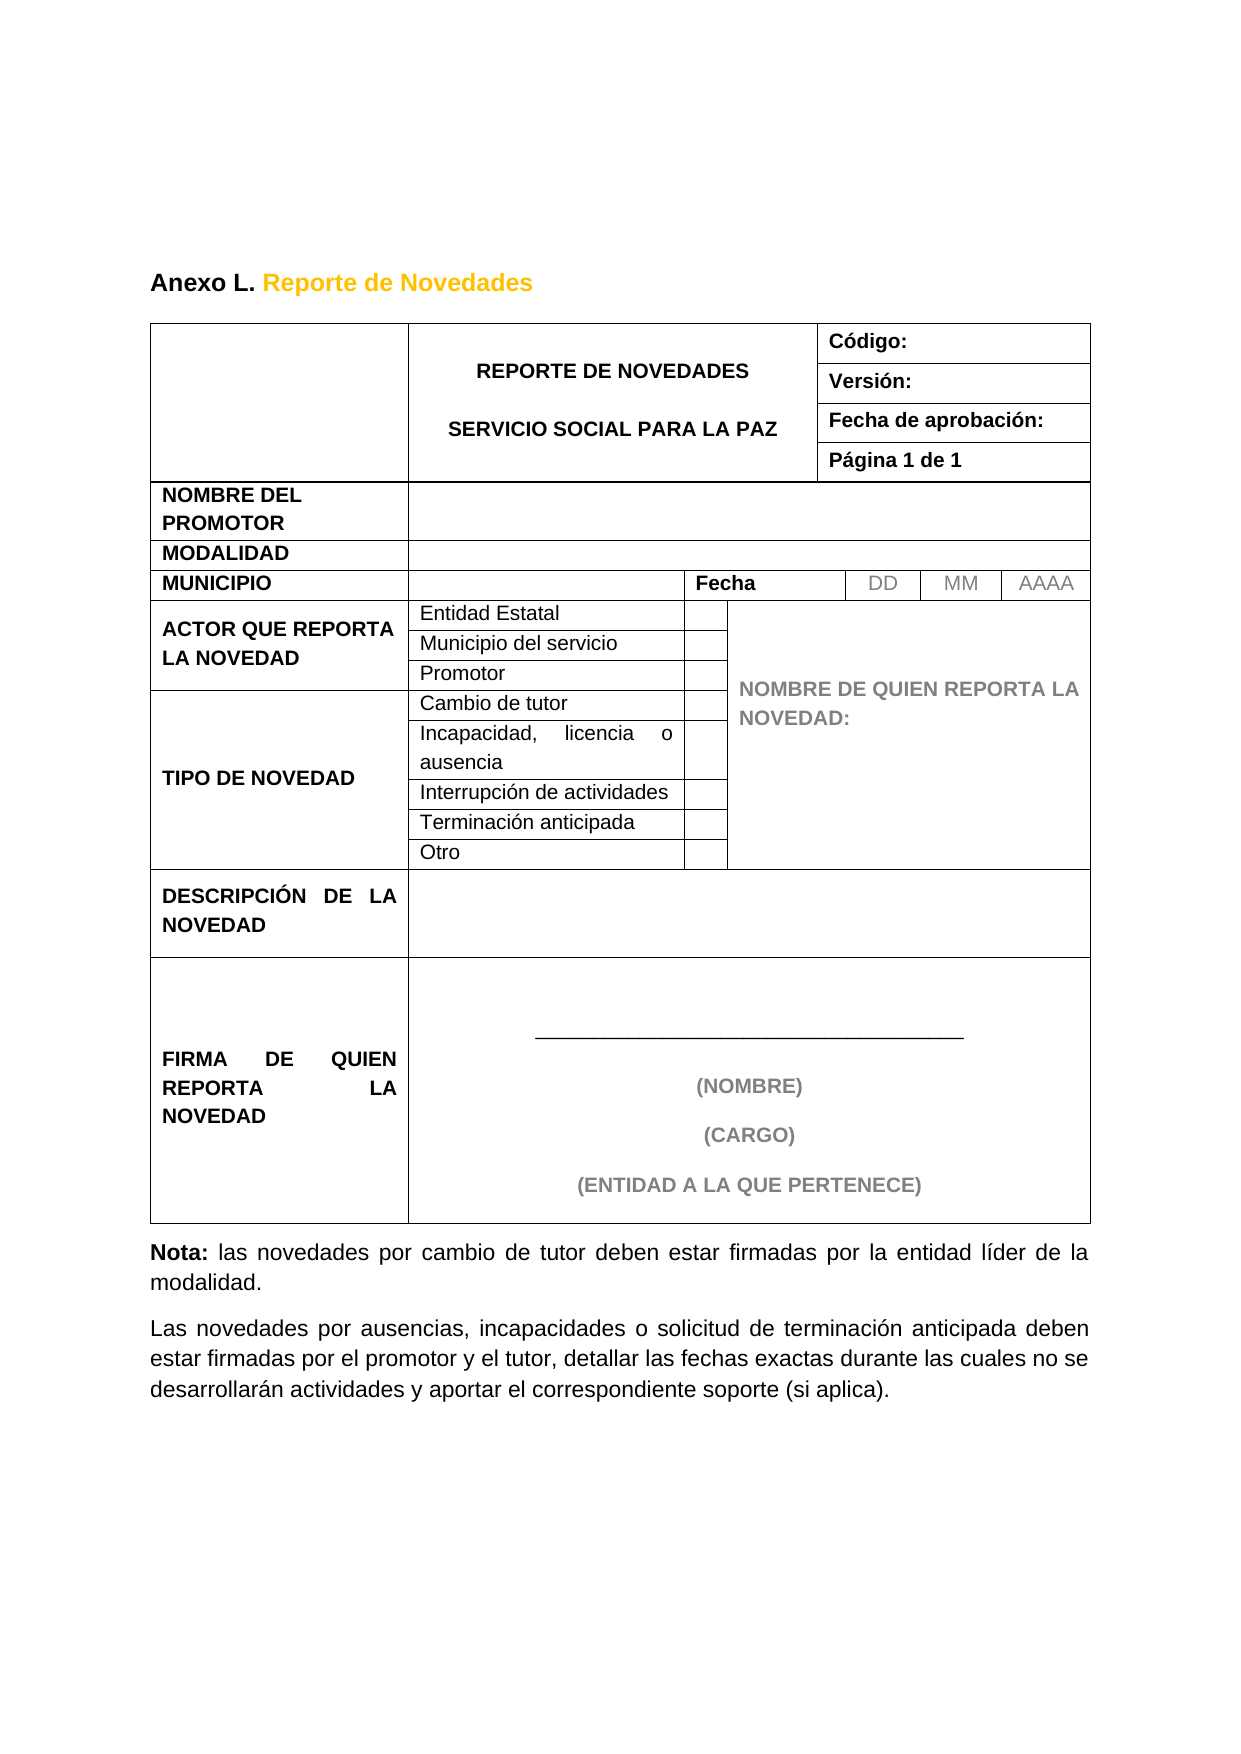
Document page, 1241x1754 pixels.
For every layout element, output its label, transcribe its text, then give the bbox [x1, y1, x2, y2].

table_cell MM [921, 571, 1001, 600]
table_cell Fecha de aprobación: [818, 404, 1090, 442]
table_cell AAAA [1002, 571, 1090, 600]
table_cell Interrupción de actividades [409, 780, 684, 809]
text Nota: las novedades por cambio de tutor deben estar firmadas por la entidad líder de la modalidad. [150, 1239, 1090, 1296]
table_cell ACTOR QUE REPORTA LA NOVEDAD [151, 601, 408, 690]
table_header REPORTE DE NOVEDADES SERVICIO SOCIAL PARA LA PAZ [409, 324, 817, 481]
table_cell [685, 810, 727, 839]
table_cell Municipio del servicio [409, 631, 684, 660]
table_cell Promotor [409, 661, 684, 690]
table_cell [409, 541, 1090, 570]
table_cell _____________________________________ (NOMBRE) (CARGO) (ENTIDAD A LA QUE PERTENECE) [409, 958, 1090, 1222]
table_cell [685, 661, 727, 690]
table_header Código: [818, 324, 1090, 363]
table_cell MODALIDAD [151, 541, 408, 570]
table_cell [685, 631, 727, 660]
text Anexo L. Reporte de Novedades [150, 268, 1090, 297]
text Las novedades por ausencias, incapacidades o solicitud de terminación anticipada deben estar firmadas por el promotor y el tutor, detallar las fechas exactas durante las cuales no se desarrollarán actividades y aportar el correspondiente soporte (si aplica). [150, 1315, 1090, 1402]
table_cell [409, 571, 684, 600]
table_cell MUNICIPIO [151, 571, 408, 600]
table_cell Entidad Estatal [409, 601, 684, 630]
table_cell [409, 870, 1090, 957]
table_cell [685, 780, 727, 809]
table_header [151, 324, 408, 481]
table_cell Terminación anticipada [409, 810, 684, 839]
table_cell NOMBRE DE QUIEN REPORTA LA NOVEDAD: [728, 601, 1090, 869]
table_cell [685, 691, 727, 720]
table_cell DD [846, 571, 920, 600]
table_cell Versión: [818, 364, 1090, 402]
table_cell FIRMA DE QUIEN REPORTA LA NOVEDAD [151, 958, 408, 1222]
table_cell TIPO DE NOVEDAD [151, 691, 408, 869]
table_cell Fecha [685, 571, 845, 600]
table_cell [409, 483, 1090, 540]
table_cell Otro [409, 840, 684, 869]
table_cell Incapacidad, licencia o ausencia [409, 721, 684, 779]
table_cell [685, 840, 727, 869]
table_cell DESCRIPCIÓN DE LA NOVEDAD [151, 870, 408, 957]
table_cell Cambio de tutor [409, 691, 684, 720]
table_cell [685, 601, 727, 630]
table_cell Página 1 de 1 [818, 443, 1090, 481]
table_cell [685, 721, 727, 779]
table_cell NOMBRE DEL PROMOTOR [151, 483, 408, 540]
